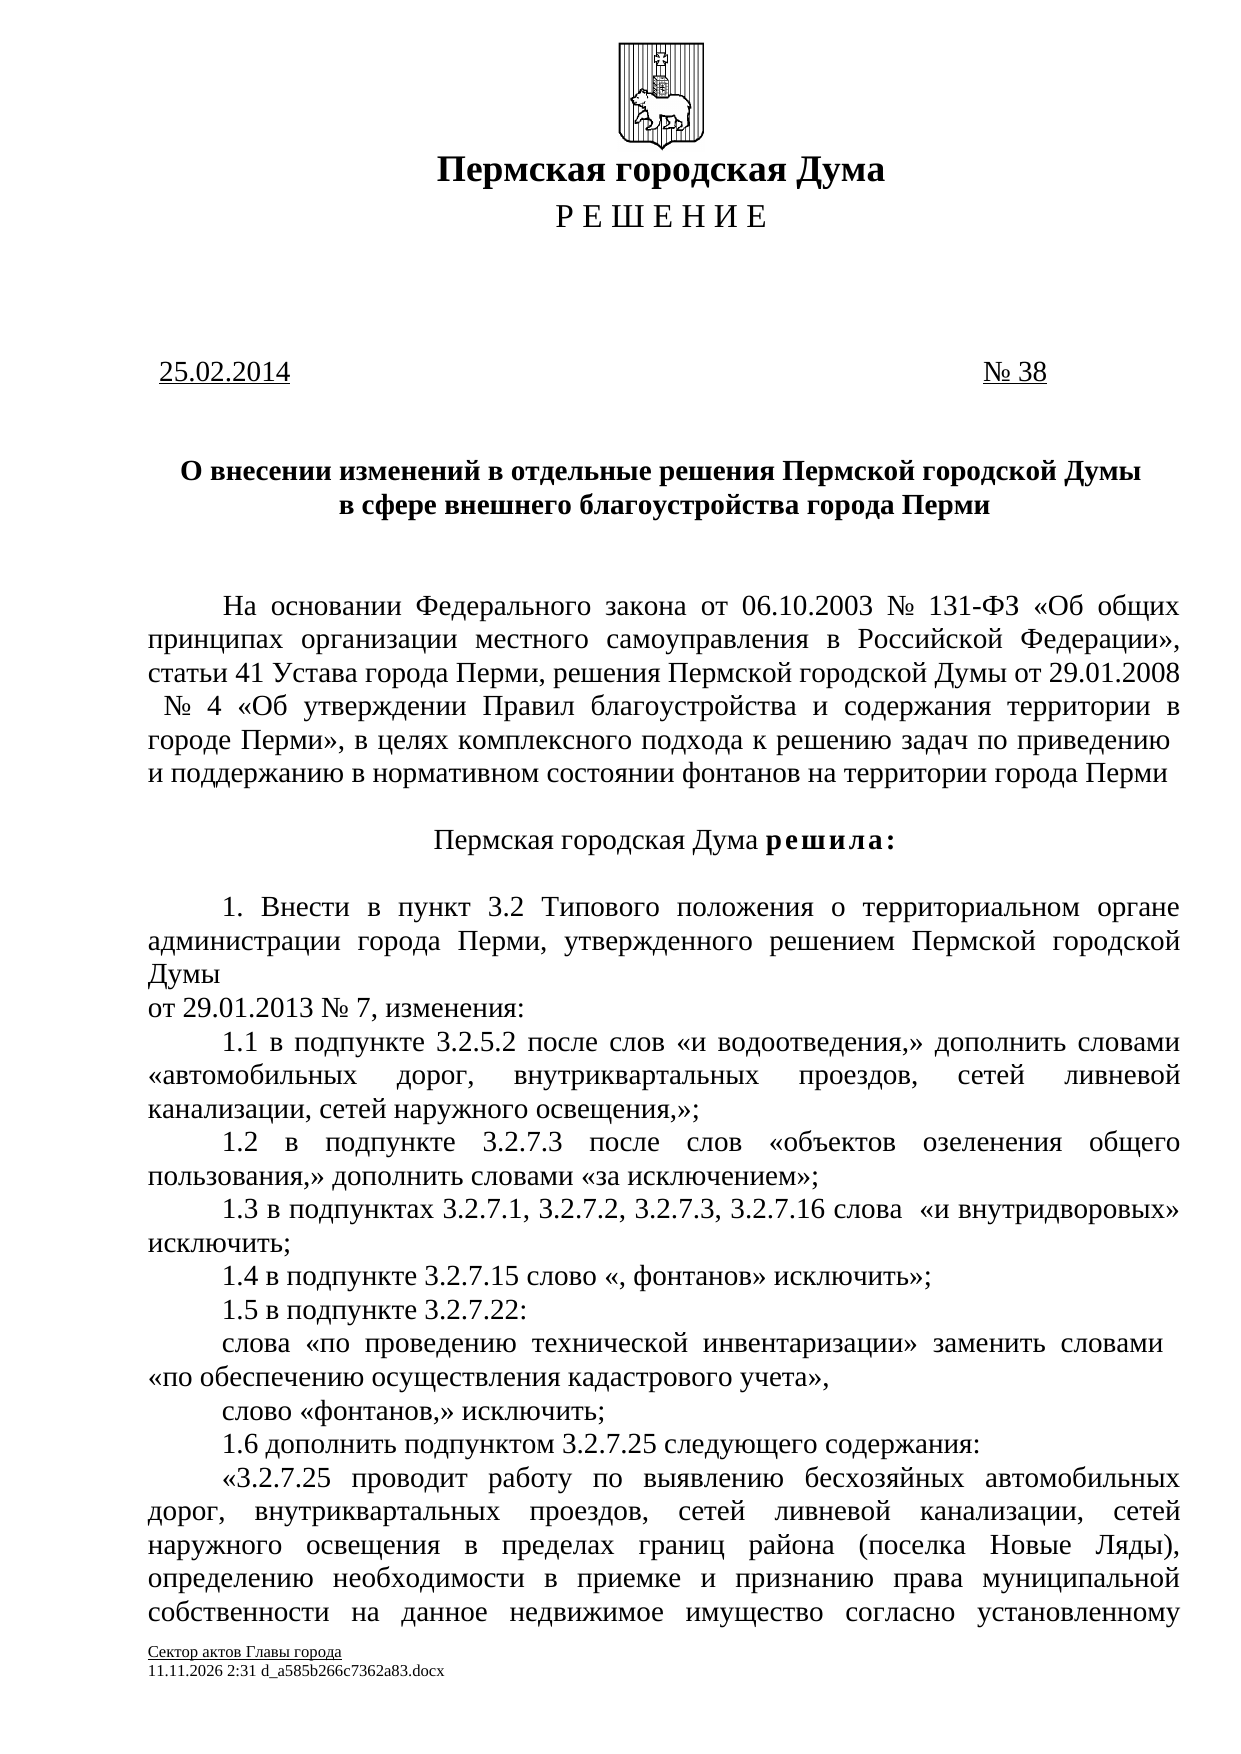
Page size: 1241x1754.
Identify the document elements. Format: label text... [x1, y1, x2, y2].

text О внесении изменений в отдельные решения Пермской городской Думы в сфере внешнего благоустройства города Перми [148, 453, 1181, 521]
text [148, 1460, 1181, 1627]
text 1.2 в подпункте 3.2.7.3 после слов «объектов озеленения общего пользования,» дополнить словами «за исключением»; [148, 1124, 1181, 1191]
text Пермская городская Дума решила: [148, 822, 1181, 856]
text 1.3 в подпунктах 3.2.7.1, 3.2.7.2, 3.2.7.3, 3.2.7.16 слова «и внутридворовых» исключить; [148, 1191, 1181, 1258]
text слово «фонтанов,» исключить; [148, 1393, 1181, 1426]
text 1.1 в подпункте 3.2.5.2 после слов «и водоотведения,» дополнить словами «автомобильных дорог, внутриквартальных проездов, сетей ливневой канализации, сетей наружного освещения,»; [148, 1024, 1181, 1124]
text На основании Федерального закона от 06.10.2003 № 131-ФЗ «Об общих принципах организации местного самоуправления в Российской Федерации», статьи 41 Устава города Перми, решения Пермской городской Думы от 29.01.2008 № 4 «Об утверждении Правил благоустройства и содержания территории в городе Перми», в целях комплексного подхода к решению задач по приведению и поддержанию в нормативном состоянии фонтанов на территории города Перми [148, 588, 1181, 789]
text 1. Внести в пункт 3.2 Типового положения о территориальном органе администрации города Перми, утвержденного решением Пермской городской Думы от 29.01.2013 № 7, изменения: [148, 889, 1181, 1024]
text 1.4 в подпункте 3.2.7.15 слово «, фонтанов» исключить»; [148, 1258, 1179, 1292]
text слова «по проведению технической инвентаризации» заменить словами «по обеспечению осуществления кадастрового учета», [148, 1326, 1179, 1393]
text 1.6 дополнить подпунктом 3.2.7.25 следующего содержания: [148, 1426, 1181, 1460]
text 1.5 в подпункте 3.2.7.22: [148, 1292, 1179, 1326]
